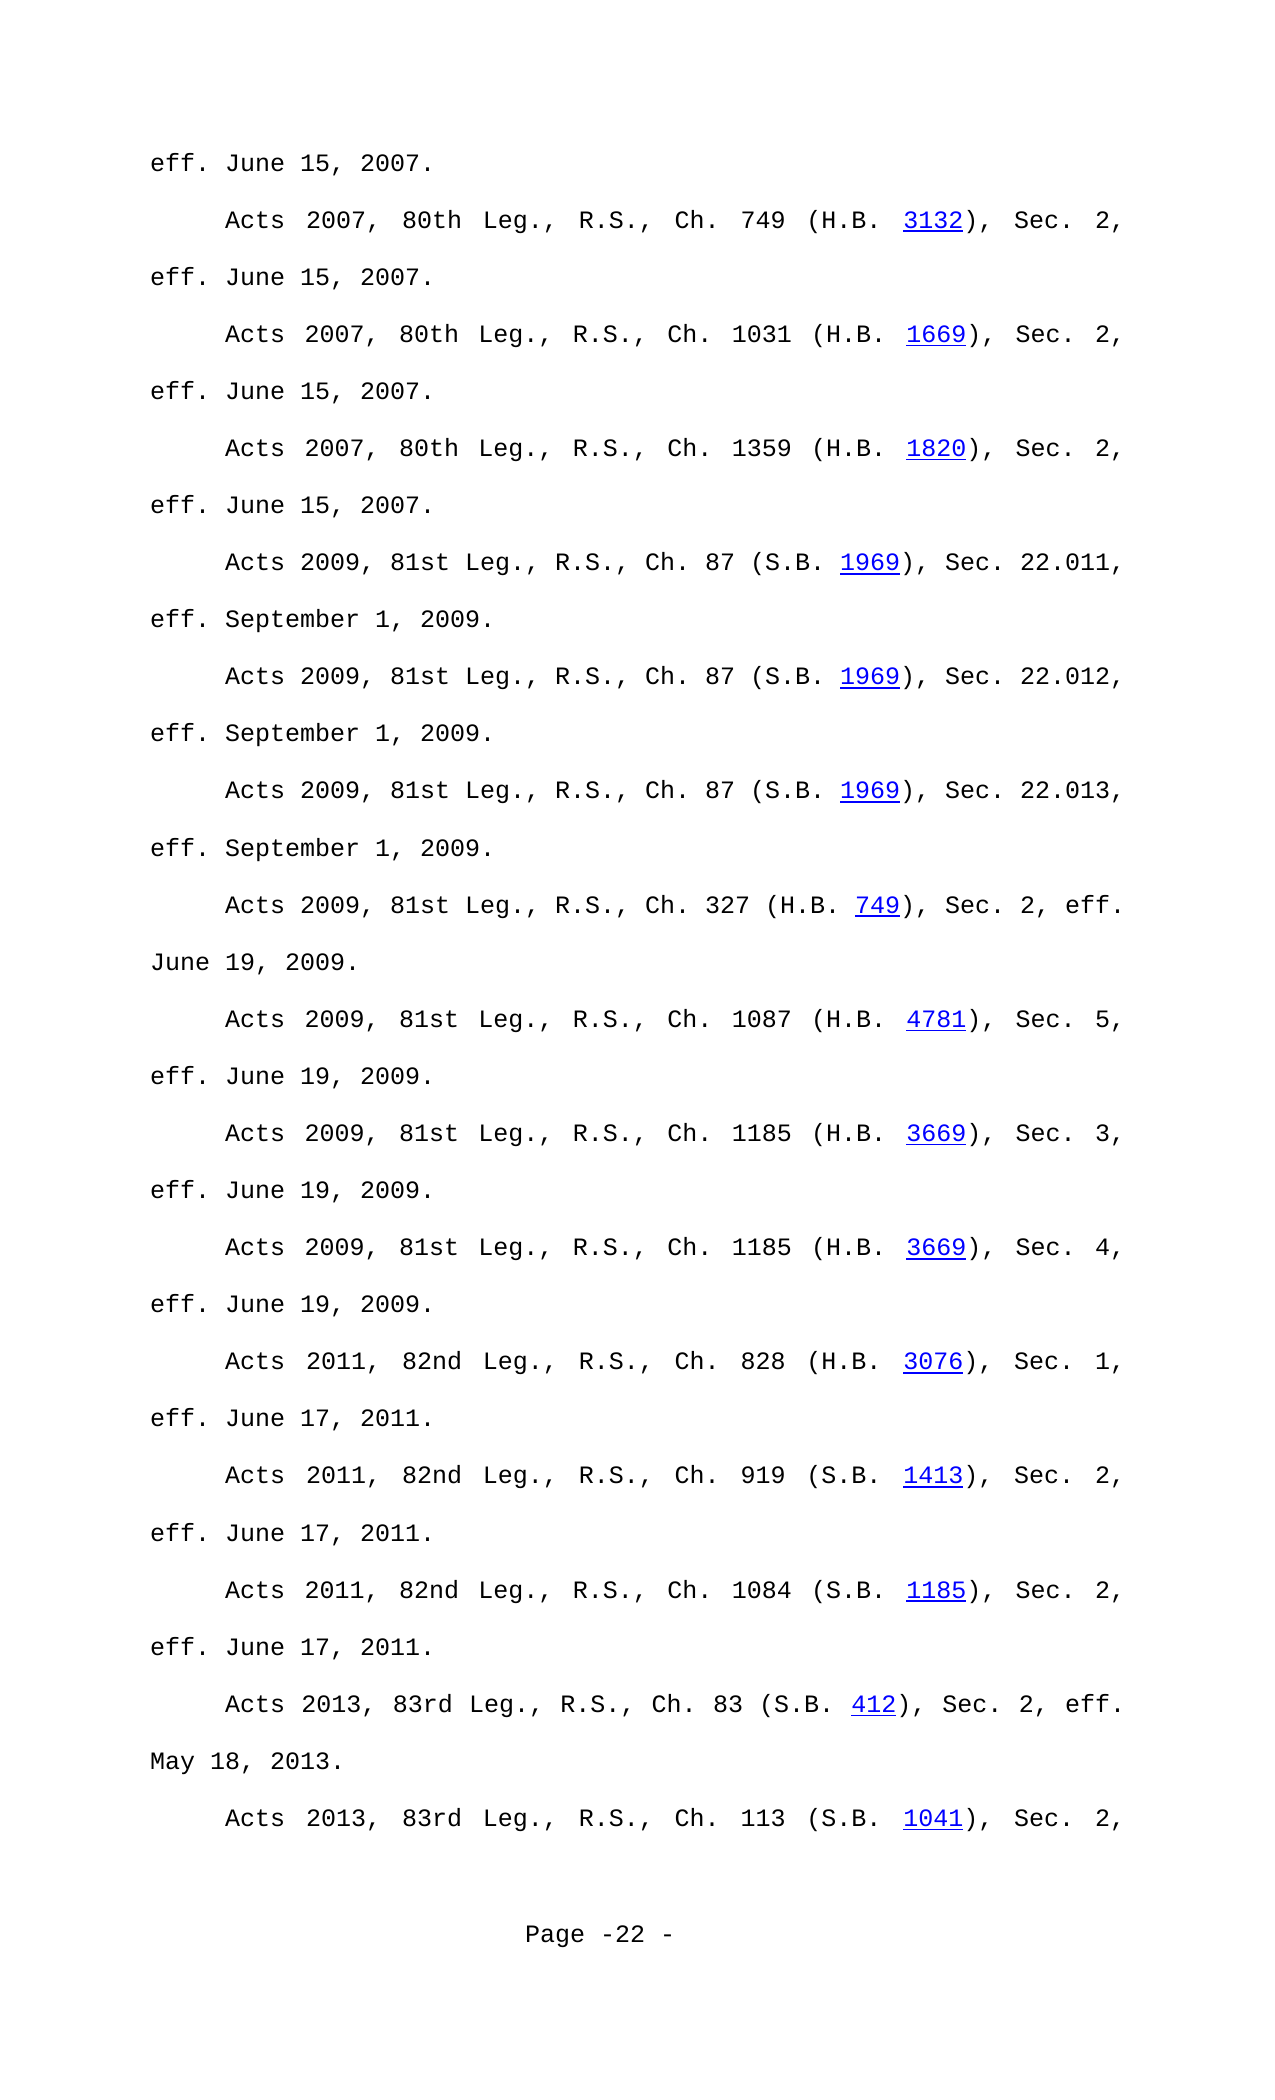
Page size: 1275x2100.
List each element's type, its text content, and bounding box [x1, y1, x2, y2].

text Acts 2009, 81st Leg., R.S., Ch. 87 (S.B. 1969), Sec. 22.011, eff. September 1, 2009. [150, 549, 1125, 635]
text Acts 2007, 80th Leg., R.S., Ch. 1359 (H.B. 1820), Sec. 2, eff. June 15, 2007. [150, 435, 1125, 521]
text Acts 2011, 82nd Leg., R.S., Ch. 1084 (S.B. 1185), Sec. 2, eff. June 17, 2011. [150, 1577, 1125, 1663]
text Acts 2011, 82nd Leg., R.S., Ch. 828 (H.B. 3076), Sec. 1, eff. June 17, 2011. [150, 1349, 1125, 1434]
text Acts 2009, 81st Leg., R.S., Ch. 1087 (H.B. 4781), Sec. 5, eff. June 19, 2009. [150, 1006, 1125, 1092]
text Acts 2007, 80th Leg., R.S., Ch. 749 (H.B. 3132), Sec. 2, eff. June 15, 2007. [150, 207, 1125, 293]
text Acts 2011, 82nd Leg., R.S., Ch. 919 (S.B. 1413), Sec. 2, eff. June 17, 2011. [150, 1463, 1125, 1548]
text Acts 2007, 80th Leg., R.S., Ch. 1031 (H.B. 1669), Sec. 2, eff. June 15, 2007. [150, 321, 1125, 407]
text Acts 2009, 81st Leg., R.S., Ch. 1185 (H.B. 3669), Sec. 4, eff. June 19, 2009. [150, 1234, 1125, 1320]
text Acts 2009, 81st Leg., R.S., Ch. 1185 (H.B. 3669), Sec. 3, eff. June 19, 2009. [150, 1120, 1125, 1206]
text Acts 2013, 83rd Leg., R.S., Ch. 113 (S.B. 1041), Sec. 2, eff. May 18, 2013. [150, 1805, 1125, 1834]
text Acts 2009, 81st Leg., R.S., Ch. 87 (S.B. 1969), Sec. 22.013, eff. September 1, 2009. [150, 778, 1125, 863]
text Acts 2007, 80th Leg., R.S., Ch. 319 (H.B. 2322), Sec. 1, eff. June 15, 2007. [150, 150, 1125, 178]
text Acts 2009, 81st Leg., R.S., Ch. 87 (S.B. 1969), Sec. 22.012, eff. September 1, 2009. [150, 664, 1125, 749]
text Acts 2009, 81st Leg., R.S., Ch. 327 (H.B. 749), Sec. 2, eff. June 19, 2009. [150, 892, 1125, 978]
text Acts 2013, 83rd Leg., R.S., Ch. 83 (S.B. 412), Sec. 2, eff. May 18, 2013. [150, 1691, 1125, 1777]
